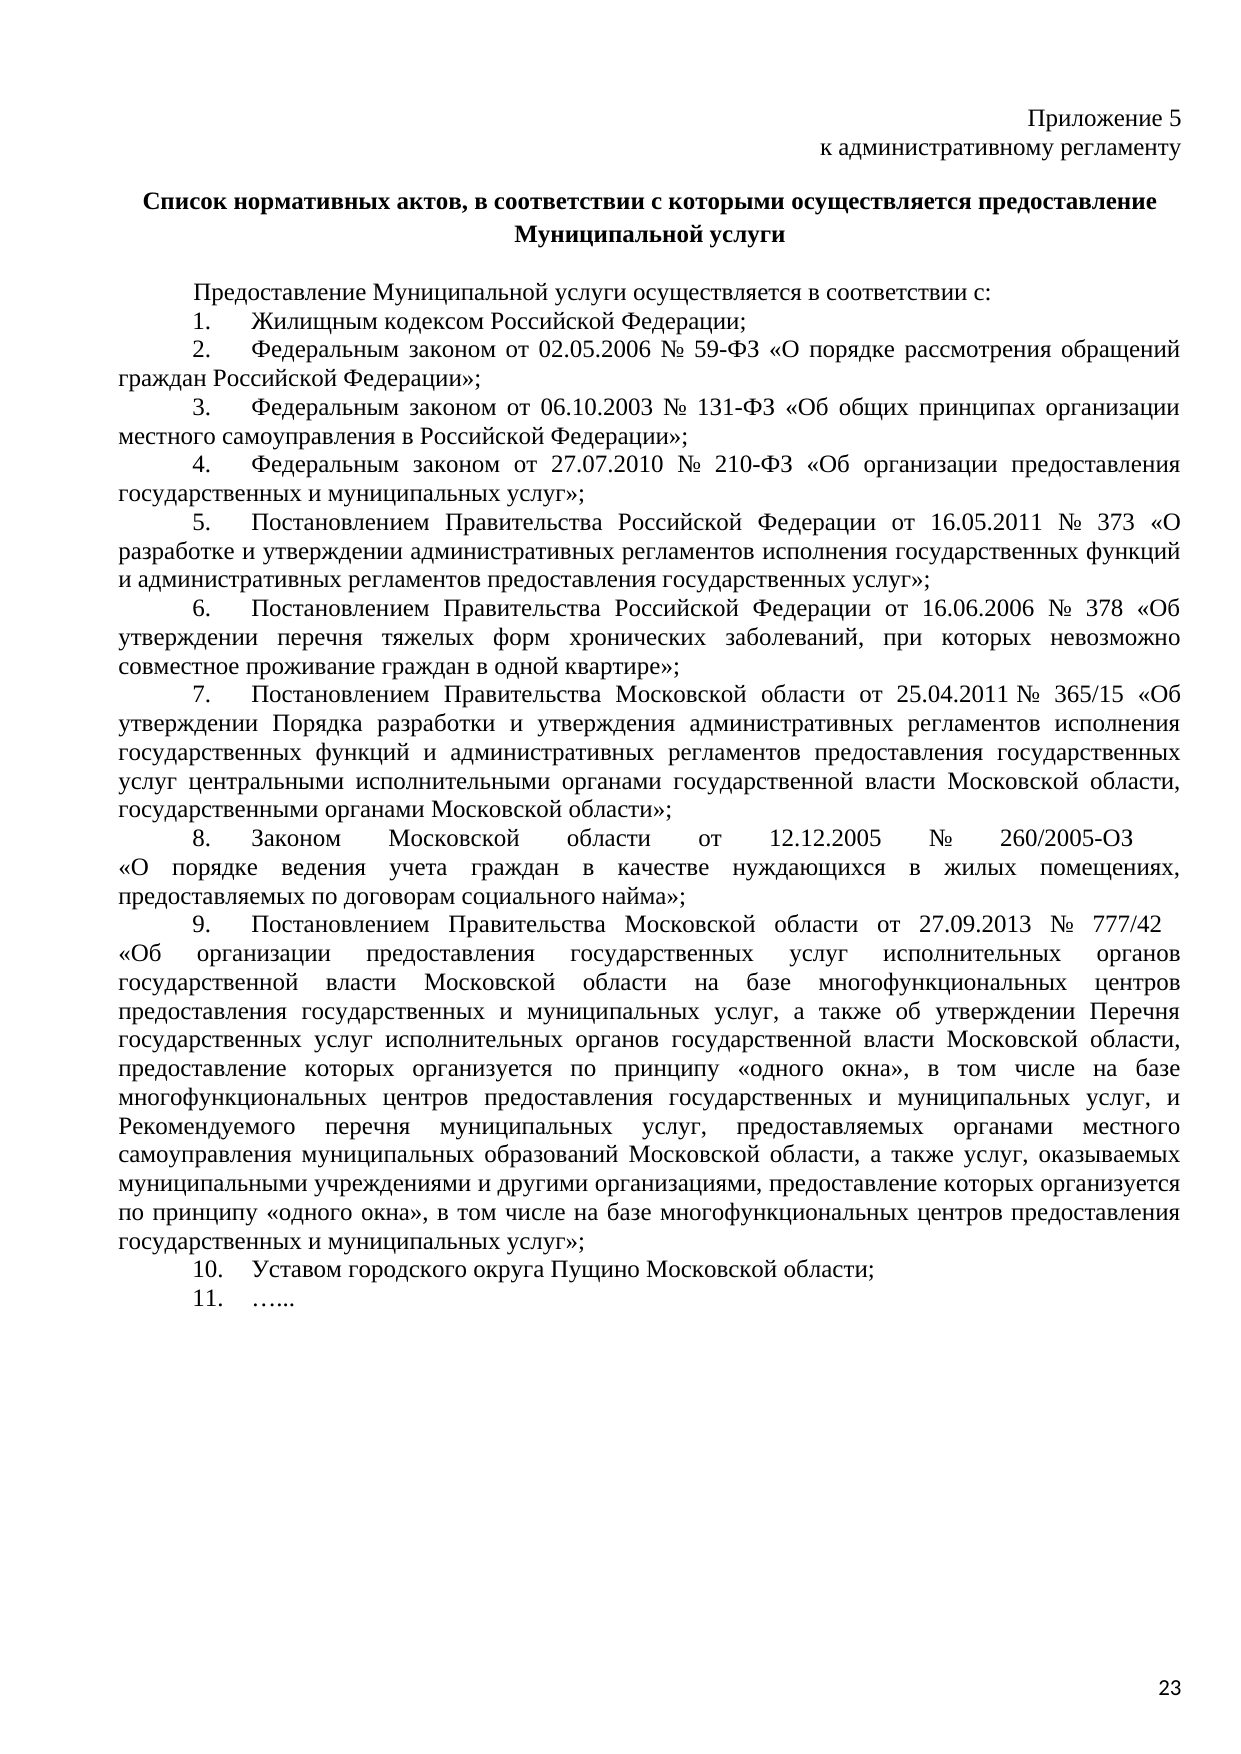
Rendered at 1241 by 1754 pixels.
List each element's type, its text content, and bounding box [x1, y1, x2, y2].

list Федеральным законом от 27.07.2010 № 210-ФЗ «Об организации предоставления государственных и муниципальных услуг»; [118, 449, 1181, 507]
list Постановлением Правительства Московской области от 25.04.2011 № 365/15 «Об утверждении Порядка разработки и утверждения административных регламентов исполнения государственных функций и административных регламентов предоставления государственных услуг центральными исполнительными органами государственной власти Московской области, государственными органами Московской области»; [118, 679, 1181, 823]
list …... [118, 1283, 1181, 1312]
list Законом Московской области от 12.12.2005 № 260/2005-ОЗ «О порядке ведения учета граждан в качестве нуждающихся в жилых помещениях, предоставляемых по договорам социального найма»; [118, 823, 1181, 909]
list Федеральным законом от 02.05.2006 № 59-ФЗ «О порядке рассмотрения обращений граждан Российской Федерации»; [118, 334, 1181, 392]
text к административному регламенту [118, 132, 1181, 161]
list Постановлением Правительства Московской области от 27.09.2013 № 777/42 «Об организации предоставления государственных услуг исполнительных органов государственной власти Московской области на базе многофункциональных центров предоставления государственных и муниципальных услуг, а также об утверждении Перечня государственных услуг исполнительных органов государственной власти Московской области, предоставление которых организуется по принципу «одного окна», в том числе на базе многофункциональных центров предоставления государственных и муниципальных услуг, и Рекомендуемого перечня муниципальных услуг, предоставляемых органами местного самоуправления муниципальных образований Московской области, а также услуг, оказываемых муниципальными учреждениями и другими организациями, предоставление которых организуется по принципу «одного окна», в том числе на базе многофункциональных центров предоставления государственных и муниципальных услуг»; [118, 909, 1181, 1254]
text Список нормативных актов, в соответствии с которыми осуществляется предоставление Муниципальной услуги [118, 186, 1181, 248]
list Федеральным законом от 06.10.2003 № 131-ФЗ «Об общих принципах организации местного самоуправления в Российской Федерации»; [118, 392, 1181, 449]
list Уставом городского округа Пущино Московской области; [118, 1254, 1181, 1283]
list Постановлением Правительства Российской Федерации от 16.06.2006 № 378 «Об утверждении перечня тяжелых форм хронических заболеваний, при которых невозможно совместное проживание граждан в одной квартире»; [118, 593, 1181, 679]
list Жилищным кодексом Российской Федерации; [118, 306, 1181, 334]
text Предоставление Муниципальной услуги осуществляется в соответствии с: [118, 277, 1181, 306]
text Приложение 5 [118, 103, 1181, 132]
list Постановлением Правительства Российской Федерации от 16.05.2011 № 373 «О разработке и утверждении административных регламентов исполнения государственных функций и административных регламентов предоставления государственных услуг»; [118, 507, 1181, 593]
